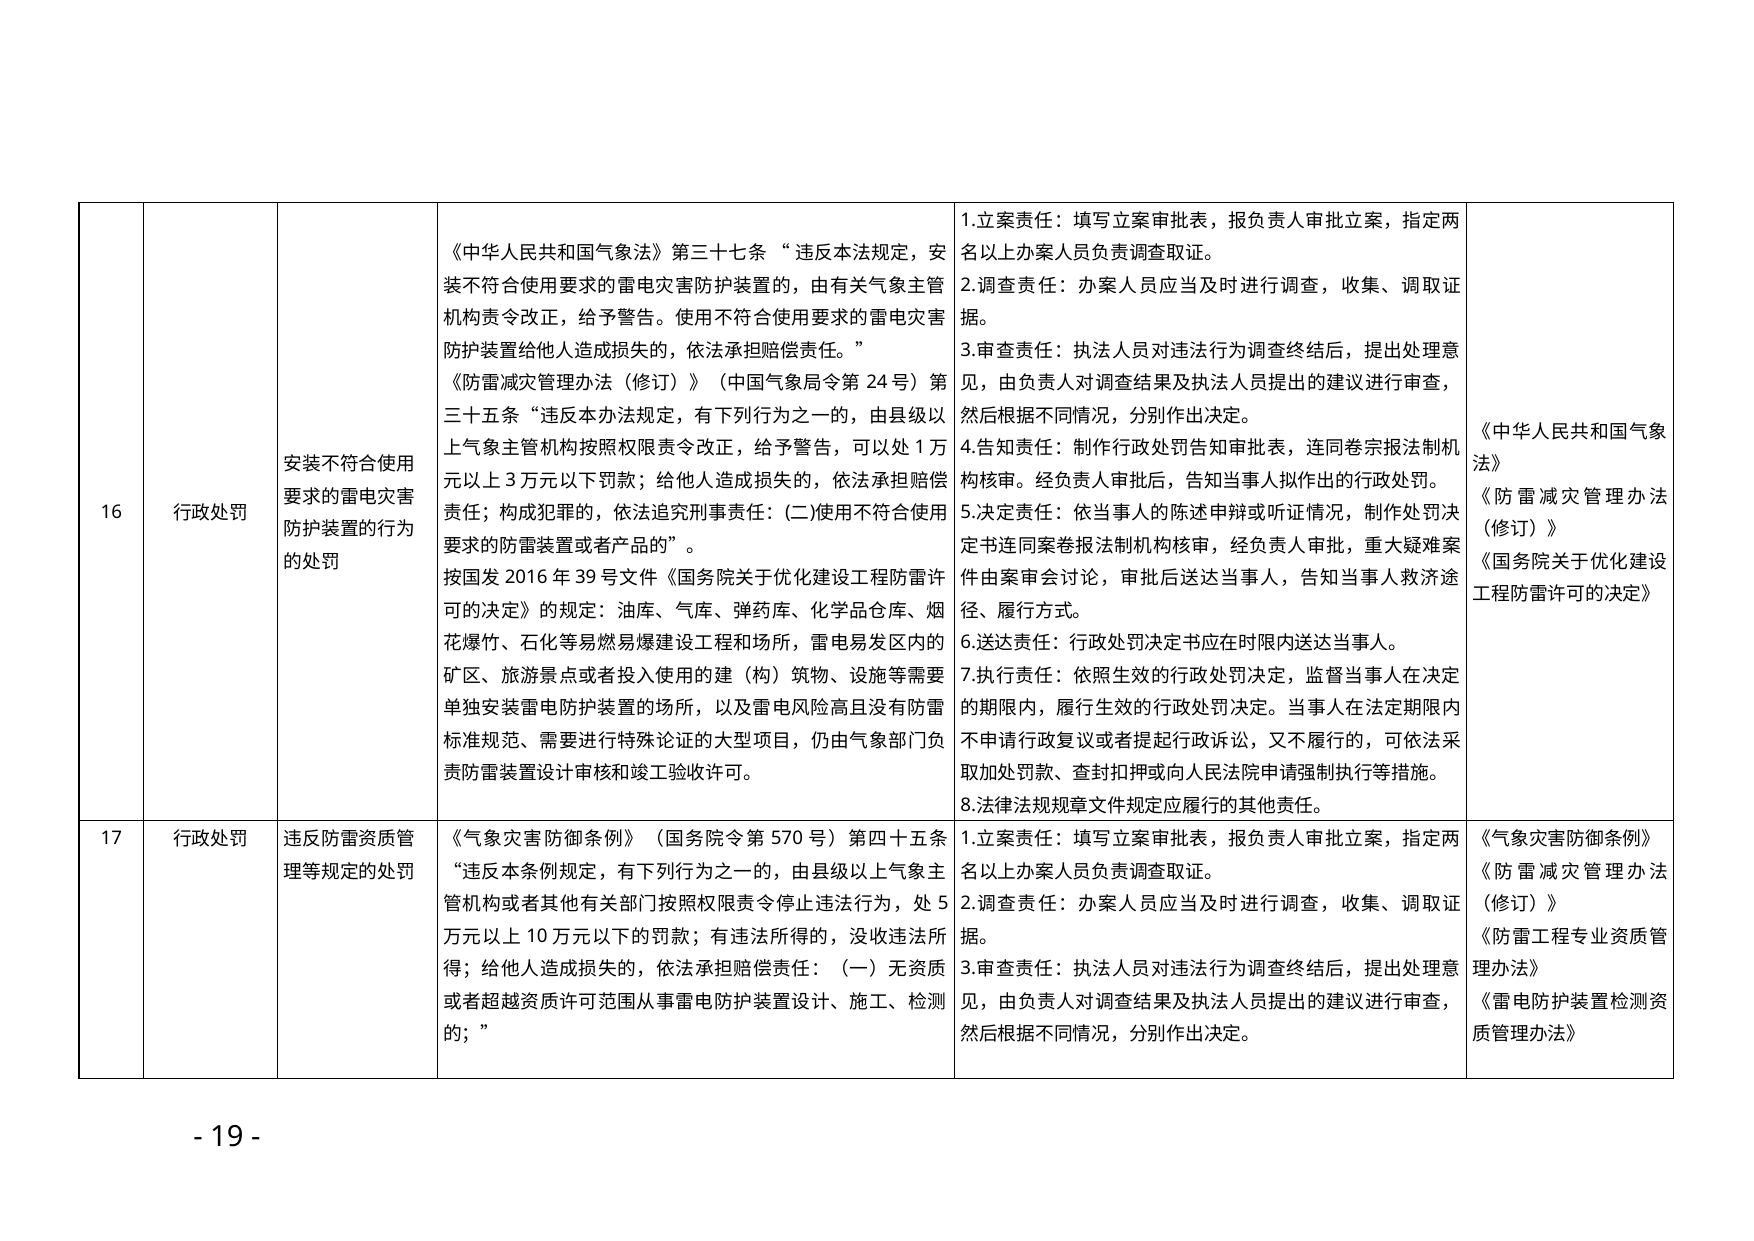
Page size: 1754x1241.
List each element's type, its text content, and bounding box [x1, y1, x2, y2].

table_cell 行政处罚 [144, 203, 277, 820]
table_cell 17 [80, 821, 143, 1078]
table_cell 行政处罚 [144, 821, 277, 1078]
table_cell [1467, 821, 1673, 1078]
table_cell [955, 203, 1466, 820]
table_cell 违反防雷资质管理等规定的处罚 [278, 821, 437, 1078]
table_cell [955, 821, 1466, 1078]
table_cell 《中华人民共和国气象法》第三十七条 “ 违反本法规定，安装不符合使用要求的雷电灾害防护装置的，由有关气象主管机构责令改正，给予警告。使用不符合使用要求的雷电灾害防护装置给他人造成损失的，依法承担赔偿责任。” 《防雷减灾管理办法（修订）》（中国气象局令第24号）第三十五条“违反本办法规定，有下列行为之一的，由县级以上气象主管机构按照权限责令改正，给予警告，可以处1万元以上3万元以下罚款；给他人造成损失的，依法承担赔偿责任；构成犯罪的，依法追究刑事责任：(二)使用不符合使用要求的防雷装置或者产品的”。 按国发2016年39号文件《国务院关于优化建设工程防雷许可的决定》的规定：油库、气库、弹药库、化学品仓库、烟花爆竹、石化等易燃易爆建设工程和场所，雷电易发区内的矿区、旅游景点或者投入使用的建（构）筑物、设施等需要单独安装雷电防护装置的场所，以及雷电风险高且没有防雷标准规范、需要进行特殊论证的大型项目，仍由气象部门负责防雷装置设计审核和竣工验收许可。 [438, 203, 954, 820]
table_cell 《中华人民共和国气象法》 《防雷减灾管理办法（修订）》 《国务院关于优化建设工程防雷许可的决定》 [1467, 203, 1673, 820]
table_cell 16 [80, 203, 143, 820]
table_cell 安装不符合使用要求的雷电灾害防护装置的行为的处罚 [278, 203, 437, 820]
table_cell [438, 821, 954, 1078]
